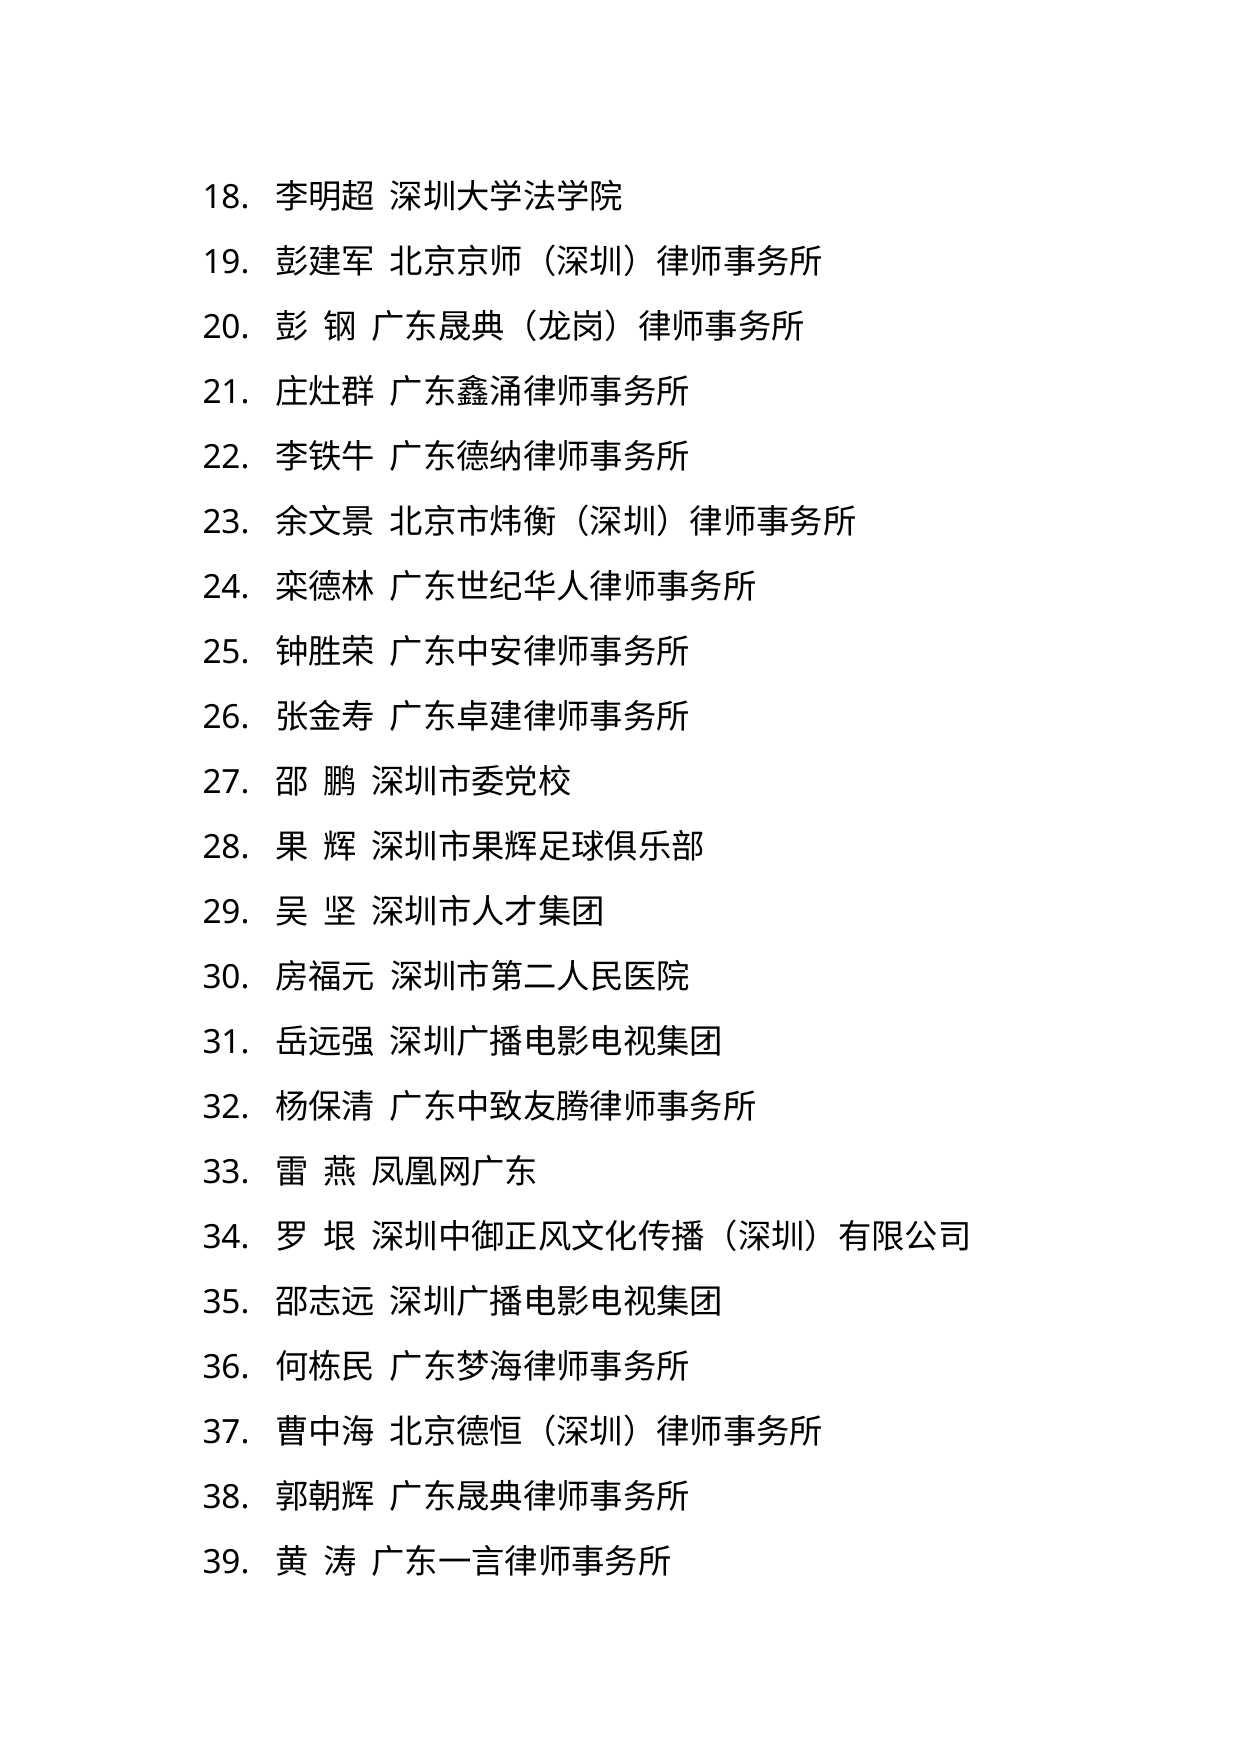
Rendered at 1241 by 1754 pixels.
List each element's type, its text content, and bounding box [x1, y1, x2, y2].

list 李明超 深圳大学法学院 [202, 162, 1053, 227]
list 房福元 深圳市第二人民医院 [202, 942, 1053, 1007]
list 果 辉 深圳市果辉足球俱乐部 [202, 812, 1053, 877]
list 罗 垠 深圳中御正风文化传播（深圳）有限公司 [202, 1202, 1053, 1267]
list 黄 涛 广东一言律师事务所 [202, 1527, 1053, 1592]
list 杨保清 广东中致友腾律师事务所 [202, 1072, 1053, 1137]
list 栾德林 广东世纪华人律师事务所 [202, 552, 1053, 617]
list 岳远强 深圳广播电影电视集团 [202, 1007, 1053, 1072]
list 彭 钢 广东晟典（龙岗）律师事务所 [202, 292, 1053, 357]
list 曹中海 北京德恒（深圳）律师事务所 [202, 1397, 1053, 1462]
list 雷 燕 凤凰网广东 [202, 1137, 1053, 1202]
list 吴 坚 深圳市人才集团 [202, 877, 1053, 942]
list 张金寿 广东卓建律师事务所 [202, 682, 1053, 747]
list 邵 鹏 深圳市委党校 [202, 747, 1053, 812]
list 庄灶群 广东鑫涌律师事务所 [202, 357, 1053, 422]
list 邵志远 深圳广播电影电视集团 [202, 1267, 1053, 1332]
list 余文景 北京市炜衡（深圳）律师事务所 [202, 487, 1053, 552]
list 郭朝辉 广东晟典律师事务所 [202, 1462, 1053, 1527]
list 钟胜荣 广东中安律师事务所 [202, 617, 1053, 682]
list 何栋民 广东梦海律师事务所 [202, 1332, 1053, 1397]
list 彭建军 北京京师（深圳）律师事务所 [202, 227, 1053, 292]
list 李铁牛 广东德纳律师事务所 [202, 422, 1053, 487]
